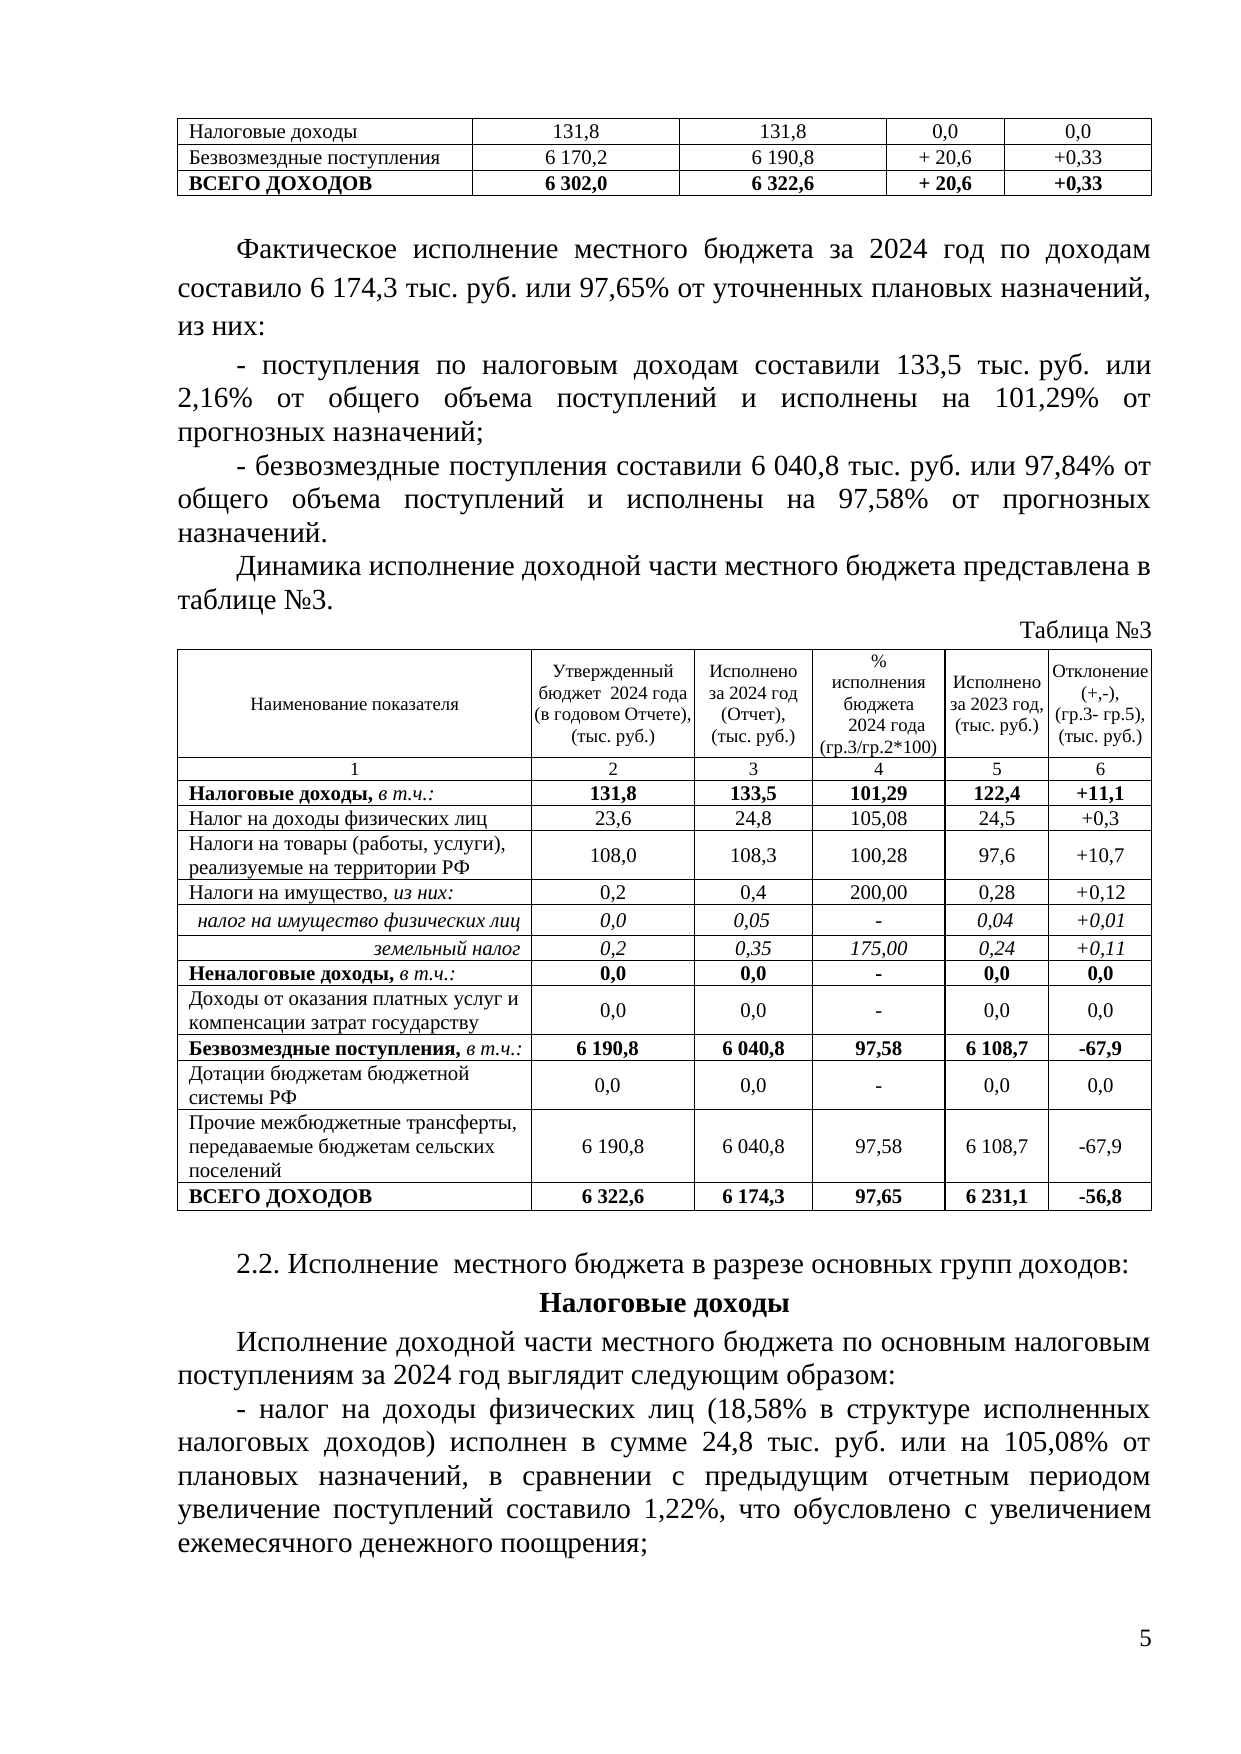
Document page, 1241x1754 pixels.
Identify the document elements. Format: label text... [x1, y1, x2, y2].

table_cell - [813, 905, 944, 935]
table_cell 0,24 [946, 936, 1048, 960]
table_cell 0,04 [946, 905, 1048, 935]
table_cell налог на имущество физических лиц [178, 905, 531, 935]
table_cell -56,8 [1049, 1183, 1151, 1210]
table_cell 3 [695, 758, 812, 780]
table_cell 0,0 [532, 961, 694, 985]
table_cell 6 322,6 [680, 171, 886, 195]
table_cell 0,0 [695, 986, 812, 1034]
table_cell 100,28 [813, 831, 944, 879]
table_cell 0,0 [532, 1061, 694, 1109]
table_cell Неналоговые доходы, в т.ч.: [178, 961, 531, 985]
table_cell 6 108,7 [946, 1110, 1048, 1182]
table_cell 0,0 [887, 119, 1004, 144]
table_header Исполнено за 2023 год, (тыс. руб.) [946, 650, 1048, 757]
table_cell +11,1 [1049, 781, 1151, 805]
table_cell 0,0 [1049, 961, 1151, 985]
table_cell 133,5 [695, 781, 812, 805]
table_header Исполнено за 2024 год (Отчет), (тыс. руб.) [695, 650, 812, 757]
table_cell Налог на доходы физических лиц [178, 806, 531, 830]
table_cell 24,5 [946, 806, 1048, 830]
table_cell +0,3 [1049, 806, 1151, 830]
table_cell 6 190,8 [532, 1110, 694, 1182]
text - налог на доходы физических лиц (18,58% в структуре исполненных налоговых доходов) исполнен в сумме 24,8 тыс. руб. или на 105,08% от плановых назначений, в сравнении с предыдущим отчетным периодом увеличение поступлений составило 1,22%, что обусловлено с увеличением ежемесячного денежного поощрения; [177, 1391, 1152, 1558]
table_cell Налоги на товары (работы, услуги), реализуемые на территории РФ [178, 831, 531, 879]
table_cell 108,3 [695, 831, 812, 879]
table_cell 0,0 [532, 905, 694, 935]
table_cell 0,0 [946, 961, 1048, 985]
table_cell 97,6 [946, 831, 1048, 879]
table_cell Налоги на имущество, из них: [178, 880, 531, 904]
table_cell Налоговые доходы, в т.ч.: [178, 781, 531, 805]
table_cell +10,7 [1049, 831, 1151, 879]
table_cell 108,0 [532, 831, 694, 879]
table_cell 175,00 [813, 936, 944, 960]
table_cell 6 302,0 [473, 171, 679, 195]
table_cell 0,0 [695, 1061, 812, 1109]
table_cell 6 108,7 [946, 1035, 1048, 1059]
subtitle - безвозмездные поступления составили 6 040,8 тыс. руб. или 97,84% от общего объема поступлений и исполнены на 97,58% от прогнозных назначений. [177, 448, 1152, 548]
table_cell 0,35 [695, 936, 812, 960]
table_cell Безвозмездные поступления [178, 145, 472, 169]
table_cell 23,6 [532, 806, 694, 830]
table_cell +0,11 [1049, 936, 1151, 960]
table_cell Прочие межбюджетные трансферты, передаваемые бюджетам сельских поселений [178, 1110, 531, 1182]
table_cell земельный налог [178, 936, 531, 960]
table_cell 6 322,6 [532, 1183, 694, 1210]
table_cell 0,0 [532, 986, 694, 1034]
subtitle Динамика исполнение доходной части местного бюджета представлена в таблице №3. [177, 548, 1152, 615]
table_cell 122,4 [946, 781, 1048, 805]
table_cell -67,9 [1049, 1035, 1151, 1059]
table_cell 6 174,3 [695, 1183, 812, 1210]
table_cell 6 190,8 [532, 1035, 694, 1059]
table_cell +0,33 [1005, 171, 1151, 195]
table_cell 0,0 [946, 1061, 1048, 1109]
table_cell +0,33 [1005, 145, 1151, 169]
table_cell 131,8 [532, 781, 694, 805]
table_cell 6 040,8 [695, 1035, 812, 1059]
table_cell 5 [946, 758, 1048, 780]
table_header Утвержденный бюджет 2024 года (в годовом Отчете), (тыс. руб.) [532, 650, 694, 757]
table_cell 0,2 [532, 936, 694, 960]
table_cell Дотации бюджетам бюджетной системы РФ [178, 1061, 531, 1109]
table_cell 0,0 [695, 961, 812, 985]
table_cell ВСЕГО ДОХОДОВ [178, 1183, 531, 1210]
text Исполнение доходной части местного бюджета по основным налоговым поступлениям за 2024 год выглядит следующим образом: [177, 1324, 1152, 1391]
table_cell 1 [178, 758, 531, 780]
table_cell 24,8 [695, 806, 812, 830]
table_cell Налоговые доходы [178, 119, 472, 144]
table_cell 97,58 [813, 1110, 944, 1182]
table_cell 97,58 [813, 1035, 944, 1059]
table_cell +0,12 [1049, 880, 1151, 904]
table_cell 6 040,8 [695, 1110, 812, 1182]
table_header Отклонение (+,-), (гр.3- гр.5), (тыс. руб.) [1049, 650, 1151, 757]
table_cell - [813, 986, 944, 1034]
table_cell - [813, 1061, 944, 1109]
table_header Наименование показателя [178, 650, 531, 757]
table_cell 105,08 [813, 806, 944, 830]
table_cell Доходы от оказания платных услуг и компенсации затрат государству [178, 986, 531, 1034]
table_cell 0,2 [532, 880, 694, 904]
text Налоговые доходы [177, 1285, 1152, 1319]
table_cell 0,0 [1005, 119, 1151, 144]
table_cell 6 190,8 [680, 145, 886, 169]
table_cell 0,28 [946, 880, 1048, 904]
text 2.2. Исполнение местного бюджета в разрезе основных групп доходов: [177, 1247, 1152, 1280]
table_cell 6 [1049, 758, 1151, 780]
table_cell 200,00 [813, 880, 944, 904]
table_cell 0,0 [1049, 1061, 1151, 1109]
table_cell 0,0 [946, 986, 1048, 1034]
table_cell Безвозмездные поступления, в т.ч.: [178, 1035, 531, 1059]
table_cell 131,8 [473, 119, 679, 144]
table_cell 0,0 [1049, 986, 1151, 1034]
table_cell 4 [813, 758, 944, 780]
text Фактическое исполнение местного бюджета за 2024 год по доходам составило 6 174,3 тыс. руб. или 97,65% от уточненных плановых назначений, из них: [177, 231, 1152, 342]
table_cell 6 170,2 [473, 145, 679, 169]
subtitle - поступления по налоговым доходам составили 133,5 тыс. руб. или 2,16% от общего объема поступлений и исполнены на 101,29% от прогнозных назначений; [177, 347, 1152, 448]
table_cell -67,9 [1049, 1110, 1151, 1182]
text Таблица №3 [177, 615, 1152, 644]
table_cell 131,8 [680, 119, 886, 144]
table_cell 101,29 [813, 781, 944, 805]
table_cell ВСЕГО ДОХОДОВ [178, 171, 472, 195]
table_cell 0,4 [695, 880, 812, 904]
table_header % исполнения бюджета 2024 года (гр.3/гр.2*100) [813, 650, 944, 757]
table_cell 6 231,1 [946, 1183, 1048, 1210]
table_cell - [813, 961, 944, 985]
table_cell + 20,6 [887, 171, 1004, 195]
table_cell + 20,6 [887, 145, 1004, 169]
table_cell +0,01 [1049, 905, 1151, 935]
table_cell 0,05 [695, 905, 812, 935]
table_cell 2 [532, 758, 694, 780]
table_cell 97,65 [813, 1183, 944, 1210]
